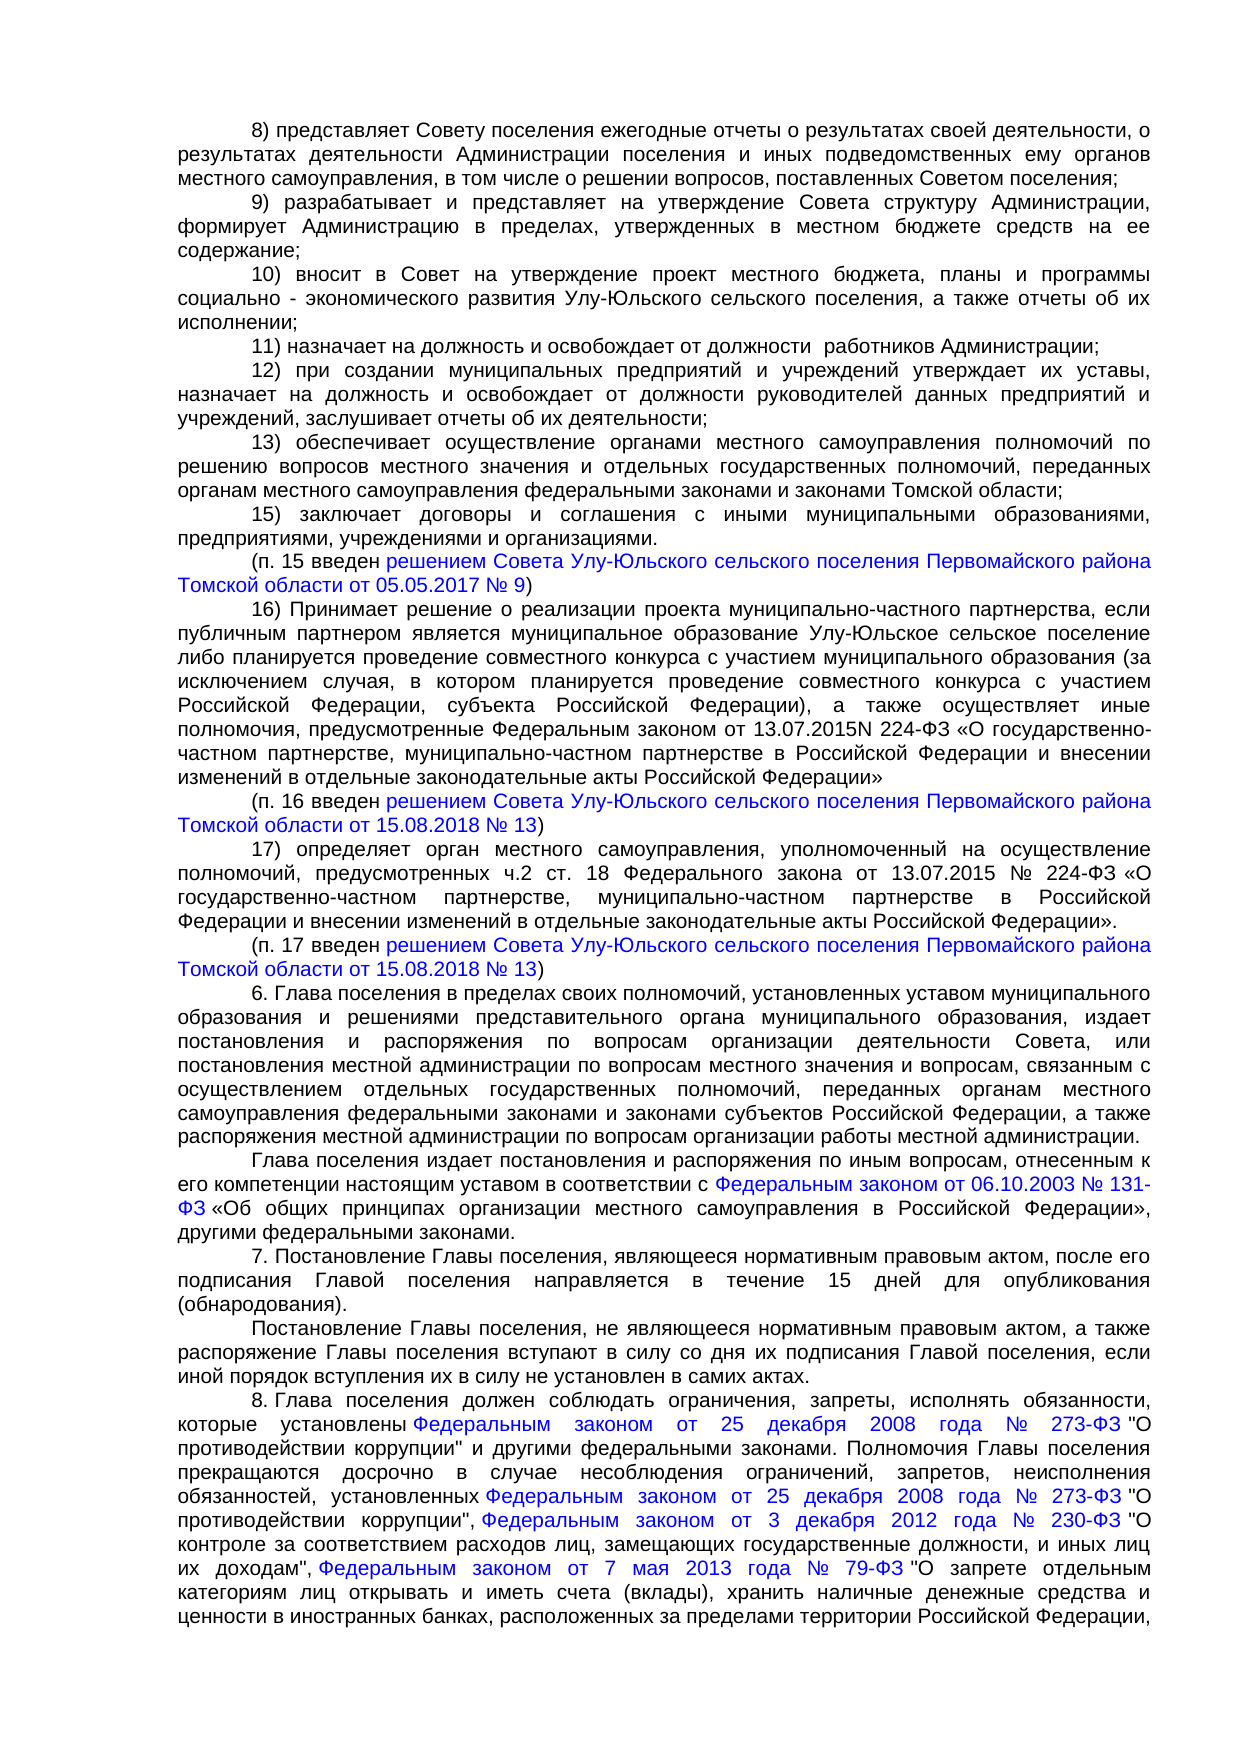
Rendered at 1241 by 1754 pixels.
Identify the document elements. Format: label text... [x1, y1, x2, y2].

text 17) определяет орган местного самоуправления, уполномоченный на осуществление полномочий, предусмотренных ч.2 ст. 18 Федерального закона от 13.07.2015 № 224-ФЗ «О государственно-частном партнерстве, муниципально-частном партнерстве в Российской Федерации и внесении изменений в отдельные законодательные акты Российской Федерации». [177, 837, 1152, 933]
text 9) разрабатывает и представляет на утверждение Совета структуру Администрации, формирует Администрацию в пределах, утвержденных в местном бюджете средств на ее содержание; [177, 190, 1152, 262]
text 6. Глава поселения в пределах своих полномочий, установленных уставом муниципального образования и решениями представительного органа муниципального образования, издает постановления и распоряжения по вопросам организации деятельности Совета, или постановления местной администрации по вопросам местного значения и вопросам, связанным с осуществлением отдельных государственных полномочий, переданных органам местного самоуправления федеральными законами и законами субъектов Российской Федерации, а также распоряжения местной администрации по вопросам организации работы местной администрации. [177, 981, 1152, 1148]
text 16) Принимает решение о реализации проекта муниципально-частного партнерства, если публичным партнером является муниципальное образование Улу-Юльское сельское поселение либо планируется проведение совместного конкурса с участием муниципального образования (за исключением случая, в котором планируется проведение совместного конкурса с участием Российской Федерации, субъекта Российской Федерации), а также осуществляет иные полномочия, предусмотренные Федеральным законом от 13.07.2015N 224-ФЗ «О государственно-частном партнерстве, муниципально-частном партнерстве в Российской Федерации и внесении изменений в отдельные законодательные акты Российской Федерации» [177, 597, 1152, 789]
text (п. 16 введен решением Совета Улу-Юльского сельского поселения Первомайского района Томской области от 15.08.2018 № 13) [177, 789, 1152, 837]
text 10) вносит в Совет на утверждение проект местного бюджета, планы и программы социально - экономического развития Улу-Юльского сельского поселения, а также отчеты об их исполнении; [177, 262, 1152, 334]
text Глава поселения издает постановления и распоряжения по иным вопросам, отнесенным к его компетенции настоящим уставом в соответствии с Федеральным законом от 06.10.2003 № 131-ФЗ «Об общих принципах организации местного самоуправления в Российской Федерации», другими федеральными законами. [177, 1148, 1152, 1244]
text (п. 15 введен решением Совета Улу-Юльского сельского поселения Первомайского района Томской области от 05.05.2017 № 9) [177, 549, 1152, 597]
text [177, 1388, 1152, 1627]
text 13) обеспечивает осуществление органами местного самоуправления полномочий по решению вопросов местного значения и отдельных государственных полномочий, переданных органам местного самоуправления федеральными законами и законами Томской области; [177, 429, 1152, 501]
text 7. Постановление Главы поселения, являющееся нормативным правовым актом, после его подписания Главой поселения направляется в течение 15 дней для опубликования (обнародования). [177, 1244, 1152, 1316]
text 11) назначает на должность и освобождает от должности работников Администрации; [177, 334, 1152, 358]
text 15) заключает договоры и соглашения с иными муниципальными образованиями, предприятиями, учреждениями и организациями. [177, 501, 1152, 549]
text 8) представляет Совету поселения ежегодные отчеты о результатах своей деятельности, о результатах деятельности Администрации поселения и иных подведомственных ему органов местного самоуправления, в том числе о решении вопросов, поставленных Советом поселения; [177, 118, 1152, 190]
text Постановление Главы поселения, не являющееся нормативным правовым актом, а также распоряжение Главы поселения вступают в силу со дня их подписания Главой поселения, если иной порядок вступления их в силу не установлен в самих актах. [177, 1316, 1152, 1388]
text (п. 17 введен решением Совета Улу-Юльского сельского поселения Первомайского района Томской области от 15.08.2018 № 13) [177, 933, 1152, 981]
text 12) при создании муниципальных предприятий и учреждений утверждает их уставы, назначает на должность и освобождает от должности руководителей данных предприятий и учреждений, заслушивает отчеты об их деятельности; [177, 358, 1152, 429]
